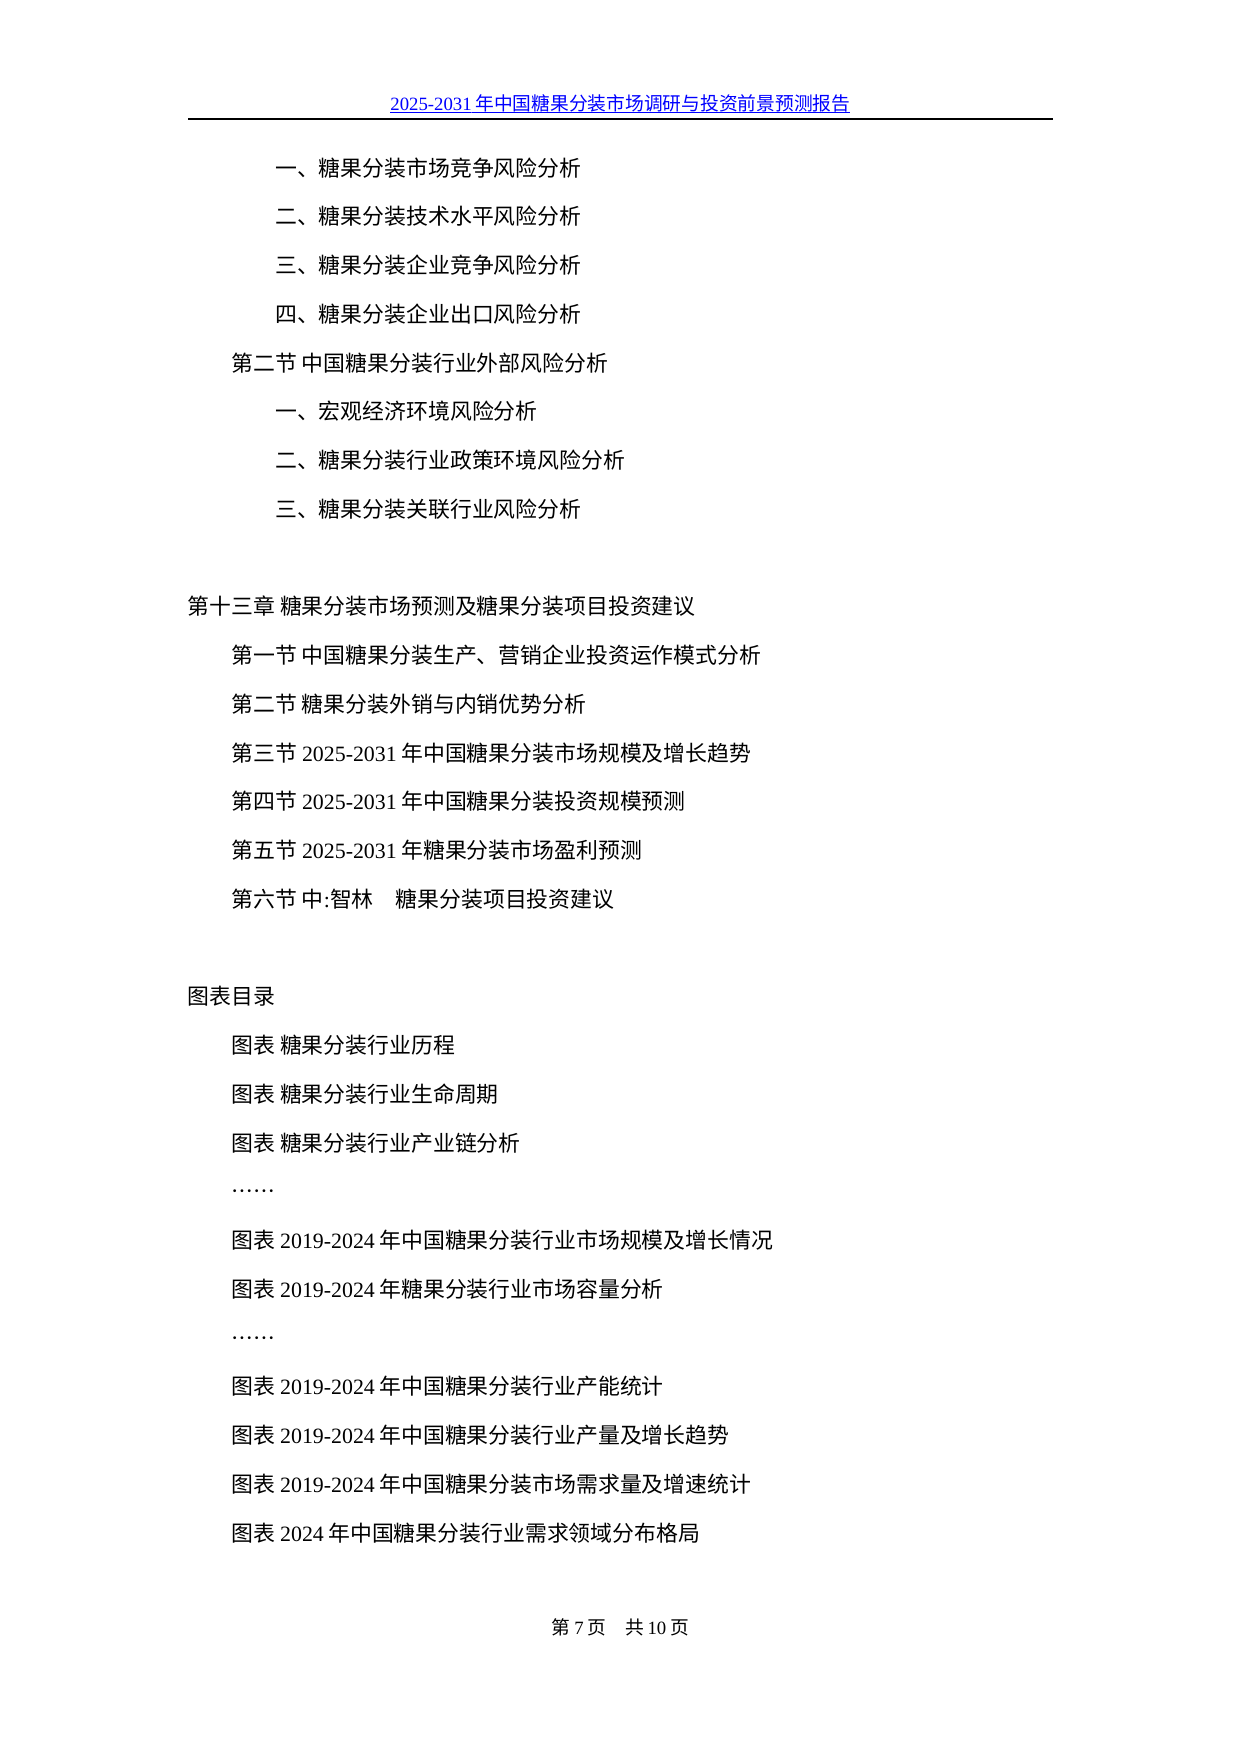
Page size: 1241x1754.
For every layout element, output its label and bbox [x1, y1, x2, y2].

text [187, 150, 1053, 1548]
